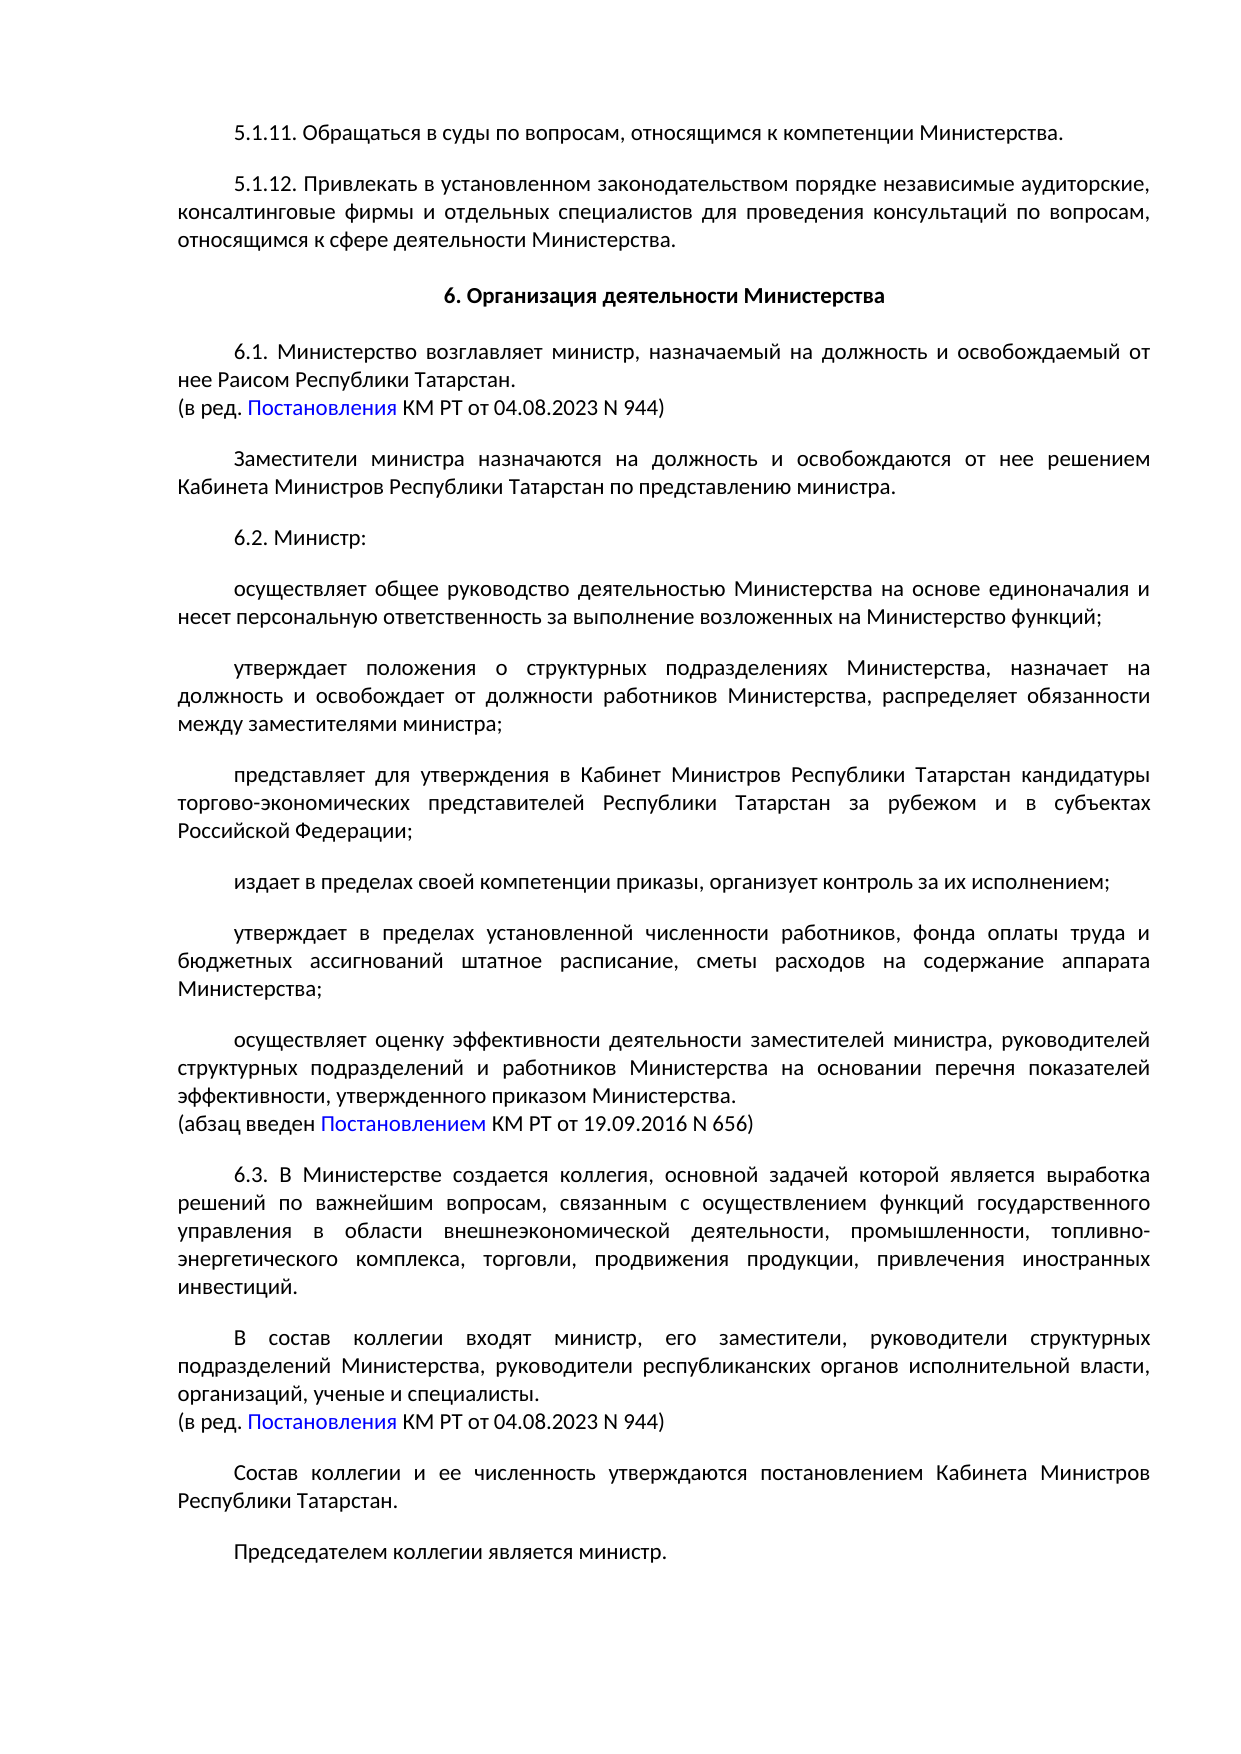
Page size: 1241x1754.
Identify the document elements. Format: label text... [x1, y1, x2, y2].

text (в ред. Постановления КМ РТ от 04.08.2023 N 944) [177, 1407, 1152, 1435]
text (абзац введен Постановлением КМ РТ от 19.09.2016 N 656) [177, 1109, 1152, 1137]
text В состав коллегии входят министр, его заместители, руководители структурных подразделений Министерства, руководители республиканских органов исполнительной власти, организаций, ученые и специалисты. [177, 1323, 1152, 1407]
text осуществляет общее руководство деятельностью Министерства на основе единоначалия и несет персональную ответственность за выполнение возложенных на Министерство функций; [177, 574, 1152, 630]
text Председателем коллегии является министр. [177, 1537, 1152, 1565]
text осуществляет оценку эффективности деятельности заместителей министра, руководителей структурных подразделений и работников Министерства на основании перечня показателей эффективности, утвержденного приказом Министерства. [177, 1025, 1152, 1109]
text 6.2. Министр: [177, 523, 1152, 551]
text 5.1.12. Привлекать в установленном законодательством порядке независимые аудиторские, консалтинговые фирмы и отдельных специалистов для проведения консультаций по вопросам, относящимся к сфере деятельности Министерства. [177, 169, 1152, 253]
text представляет для утверждения в Кабинет Министров Республики Татарстан кандидатуры торгово-экономических представителей Республики Татарстан за рубежом и в субъектах Российской Федерации; [177, 760, 1152, 844]
text Состав коллегии и ее численность утверждаются постановлением Кабинета Министров Республики Татарстан. [177, 1458, 1152, 1514]
text 5.1.11. Обращаться в суды по вопросам, относящимся к компетенции Министерства. [177, 118, 1152, 146]
title 6. Организация деятельности Министерства [177, 281, 1152, 309]
text утверждает положения о структурных подразделениях Министерства, назначает на должность и освобождает от должности работников Министерства, распределяет обязанности между заместителями министра; [177, 653, 1152, 737]
text 6.3. В Министерстве создается коллегия, основной задачей которой является выработка решений по важнейшим вопросам, связанным с осуществлением функций государственного управления в области внешнеэкономической деятельности, промышленности, топливно-энергетического комплекса, торговли, продвижения продукции, привлечения иностранных инвестиций. [177, 1160, 1152, 1300]
text 6.1. Министерство возглавляет министр, назначаемый на должность и освобождаемый от нее Раисом Республики Татарстан. [177, 337, 1152, 393]
text издает в пределах своей компетенции приказы, организует контроль за их исполнением; [177, 867, 1152, 895]
text утверждает в пределах установленной численности работников, фонда оплаты труда и бюджетных ассигнований штатное расписание, сметы расходов на содержание аппарата Министерства; [177, 918, 1152, 1002]
text (в ред. Постановления КМ РТ от 04.08.2023 N 944) [177, 393, 1152, 421]
text Заместители министра назначаются на должность и освобождаются от нее решением Кабинета Министров Республики Татарстан по представлению министра. [177, 444, 1152, 500]
